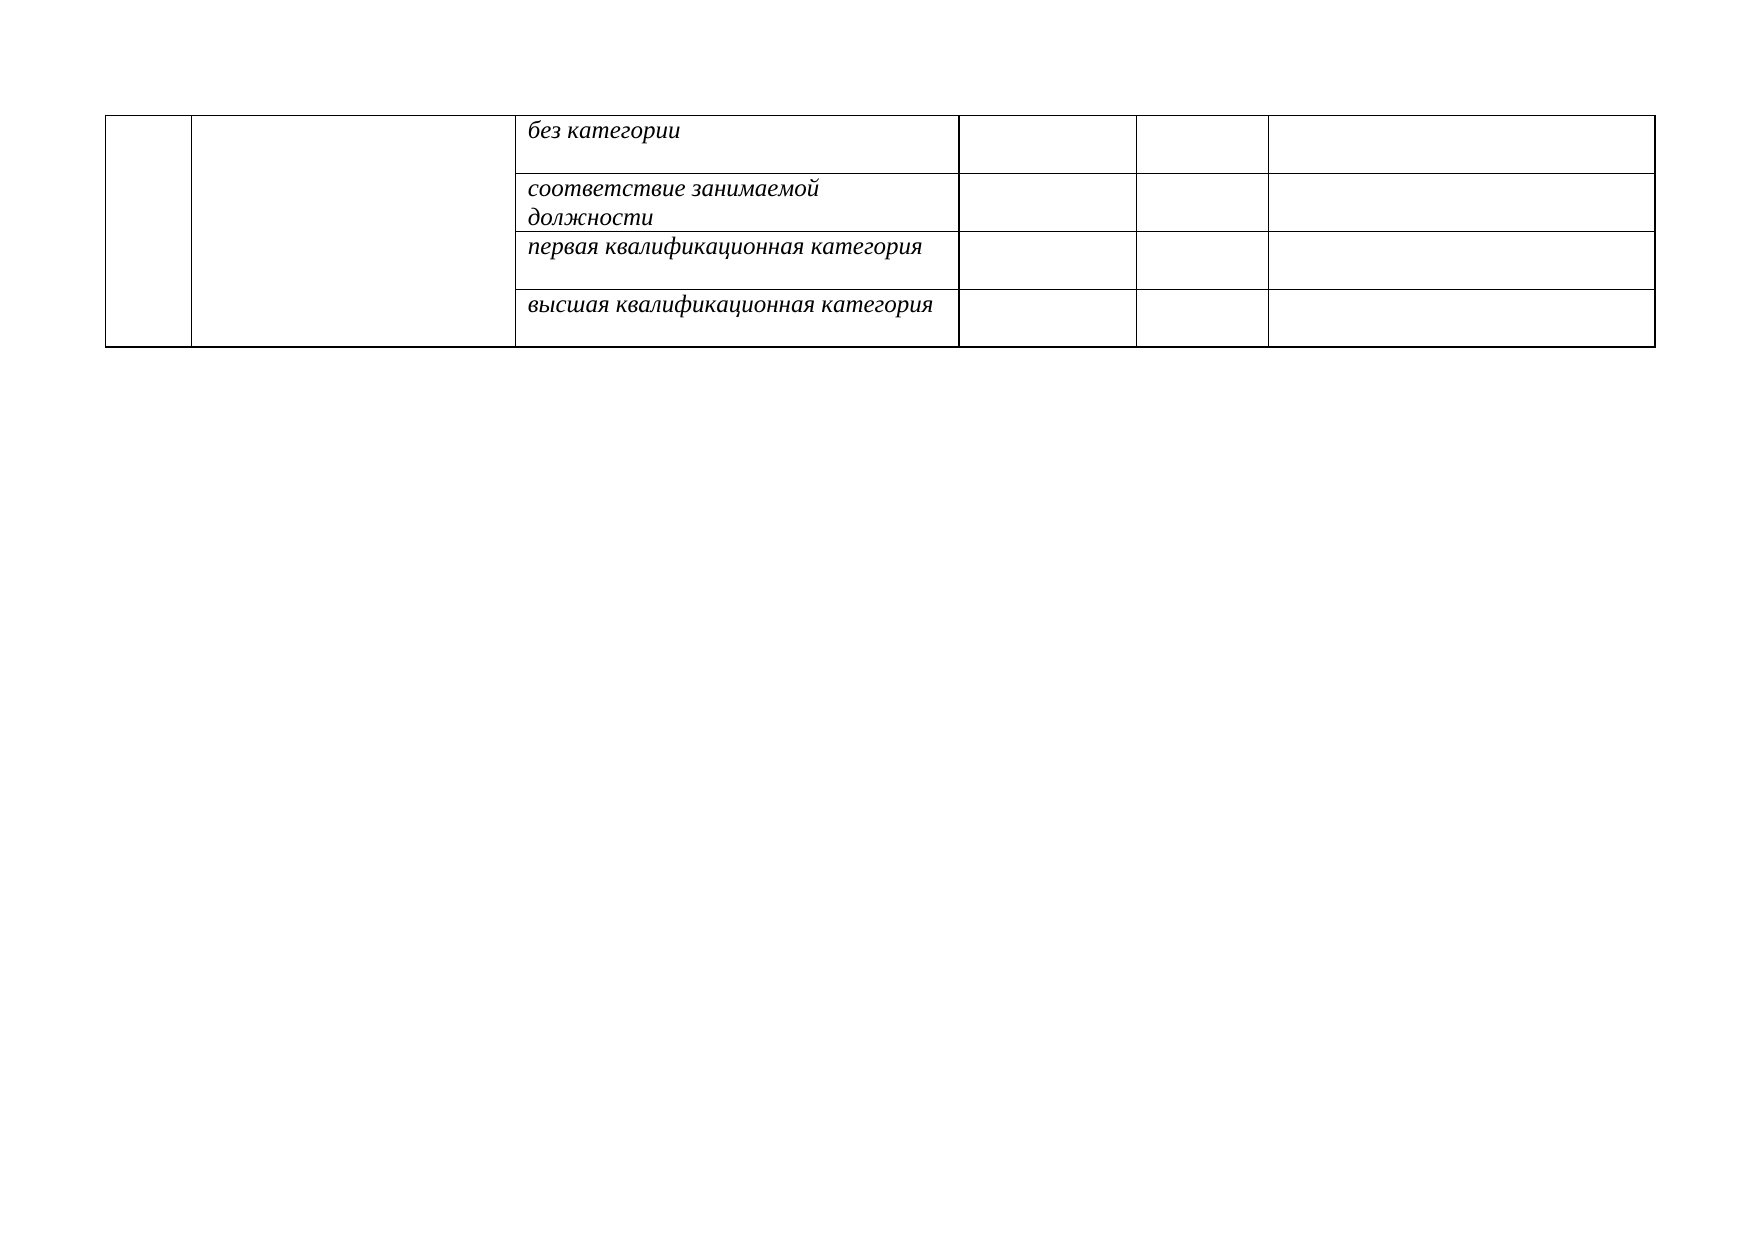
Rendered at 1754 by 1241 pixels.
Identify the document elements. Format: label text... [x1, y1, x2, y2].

table_cell [1137, 290, 1268, 346]
table_cell [960, 290, 1136, 346]
table_cell [192, 116, 515, 346]
table_cell [1269, 290, 1654, 346]
table_cell [1137, 232, 1268, 288]
table_cell [1269, 174, 1654, 231]
table_cell [960, 174, 1136, 231]
table_cell [960, 232, 1136, 288]
table_cell высшая квалификационная категория [516, 290, 958, 346]
table_cell [1269, 232, 1654, 288]
table_cell соответствие занимаемой должности [516, 174, 958, 231]
table_cell [1137, 116, 1268, 172]
table_cell [1137, 174, 1268, 231]
table_cell [1269, 116, 1654, 172]
table_cell [960, 116, 1136, 172]
table_cell без категории [516, 116, 958, 172]
table_cell [106, 116, 191, 346]
table_cell первая квалификационная категория [516, 232, 958, 288]
